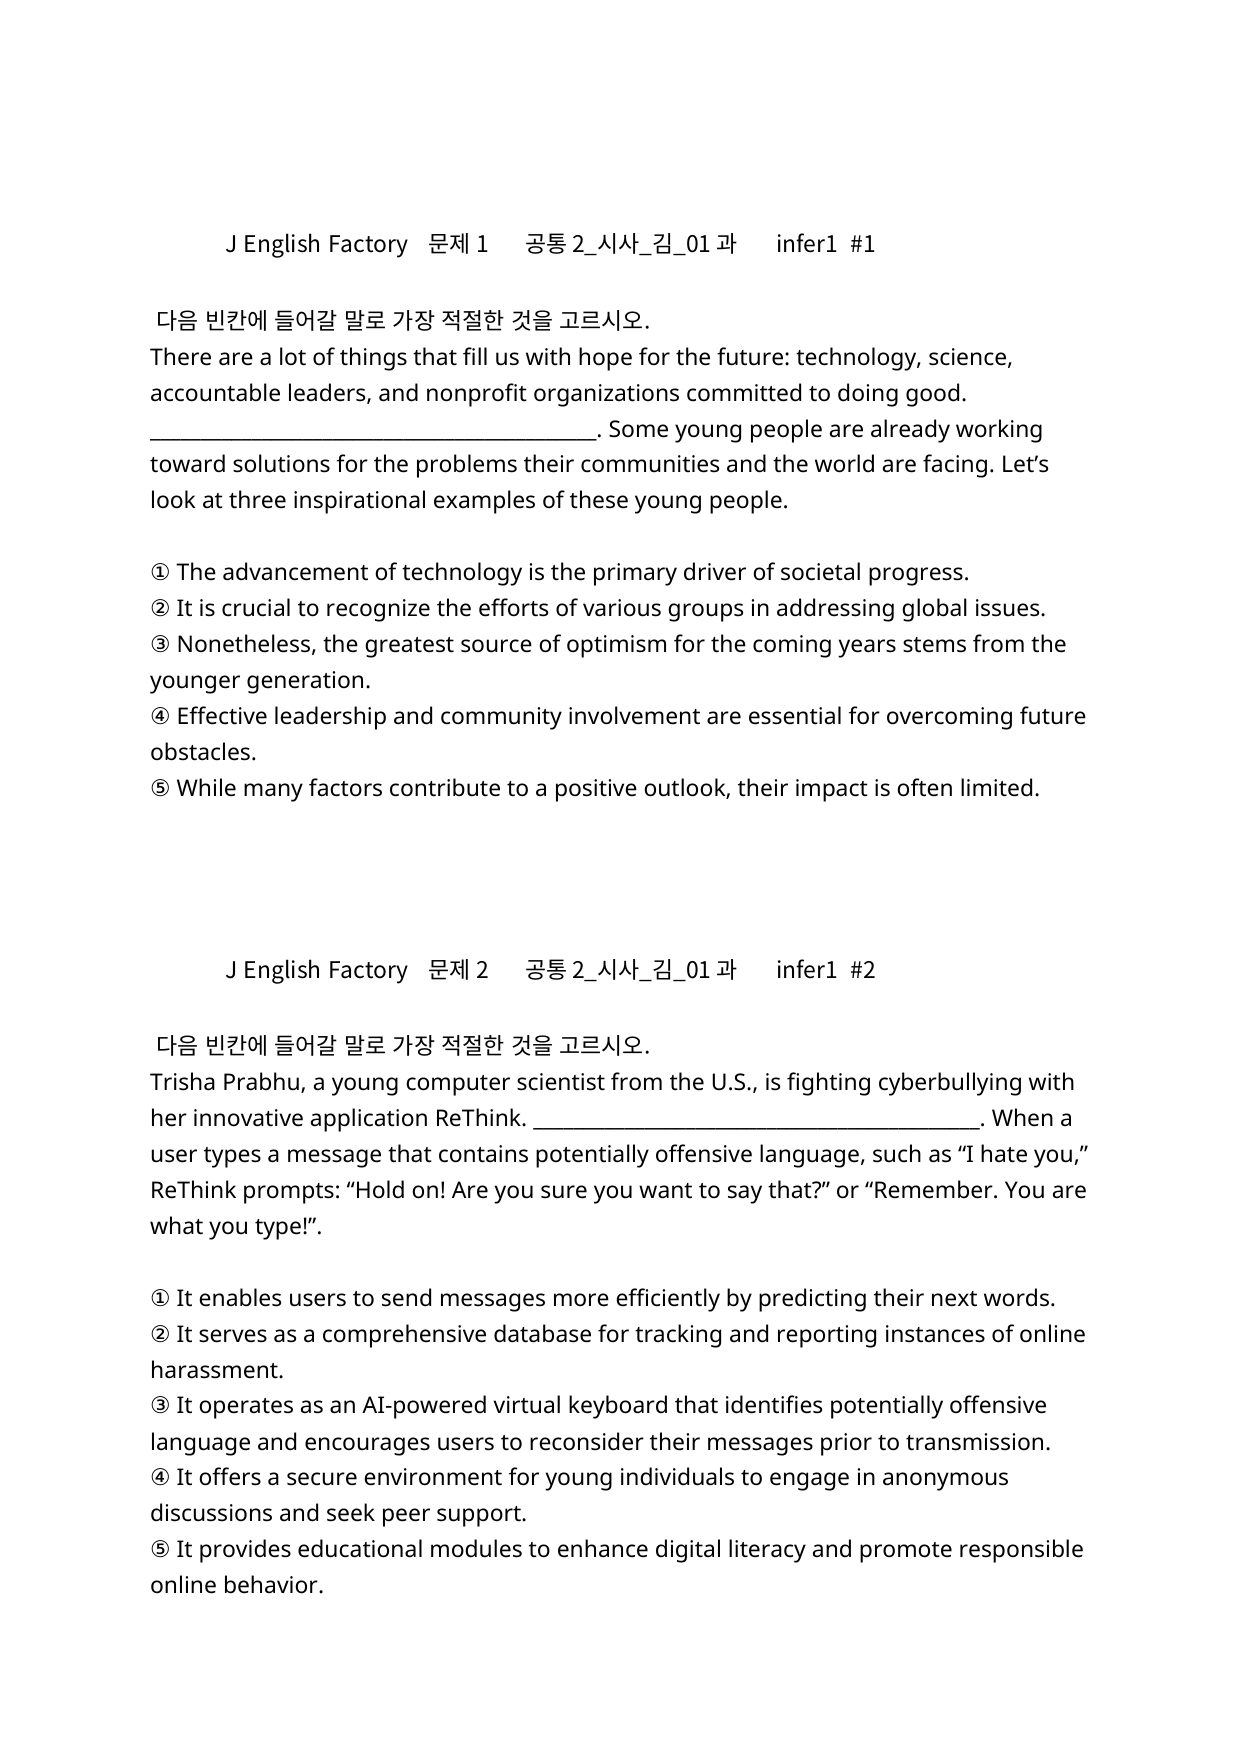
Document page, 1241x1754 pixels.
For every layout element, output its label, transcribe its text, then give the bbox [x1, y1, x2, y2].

text ③ Nonetheless, the greatest source of optimism for the coming years stems from the younger generation. [150, 628, 1090, 695]
text ③ It operates as an AI-powered virtual keyboard that identifies potentially offensive language and encourages users to reconsider their messages prior to transmission. [150, 1389, 1090, 1457]
text J English Factory 문제 2 공통2_시사_김_01과 infer1 #2 [150, 952, 1090, 985]
text ① The advancement of technology is the primary driver of societal progress. [150, 556, 1090, 587]
text ② It serves as a comprehensive database for tracking and reporting instances of online harassment. [150, 1318, 1090, 1385]
text ⑤ It provides educational modules to enhance digital literacy and promote responsible online behavior. [150, 1533, 1090, 1600]
text ② It is crucial to recognize the efforts of various groups in addressing global issues. [150, 592, 1090, 623]
text ④ It offers a secure environment for young individuals to engage in anonymous discussions and seek peer support. [150, 1461, 1090, 1528]
text ① It enables users to send messages more efficiently by predicting their next words. [150, 1282, 1090, 1313]
text 다음 빈칸에 들어갈 말로 가장 적절한 것을 고르시오. [150, 1028, 1090, 1061]
text There are a lot of things that fill us with hope for the future: technology, science, accountable leaders, and nonprofit organizations committed to doing good. ____________________________________________. Some young people are already working toward solutions for the problems their communities and the world are facing. Let’s look at three inspirational examples of these young people. [150, 341, 1090, 516]
text ④ Effective leadership and community involvement are essential for overcoming future obstacles. [150, 700, 1090, 767]
text 다음 빈칸에 들어갈 말로 가장 적절한 것을 고르시오. [150, 302, 1090, 336]
text ⑤ While many factors contribute to a positive outlook, their impact is often limited. [150, 772, 1090, 803]
text Trisha Prabhu, a young computer scientist from the U.S., is fighting cyberbullying with her innovative application ReThink. ____________________________________________. When a user types a message that contains potentially offensive language, such as “I hate you,” ReThink prompts: “Hold on! Are you sure you want to say that?” or “Remember. You are what you type!”. [150, 1066, 1090, 1241]
text J English Factory 문제 1 공통2_시사_김_01과 infer1 #1 [150, 226, 1090, 259]
